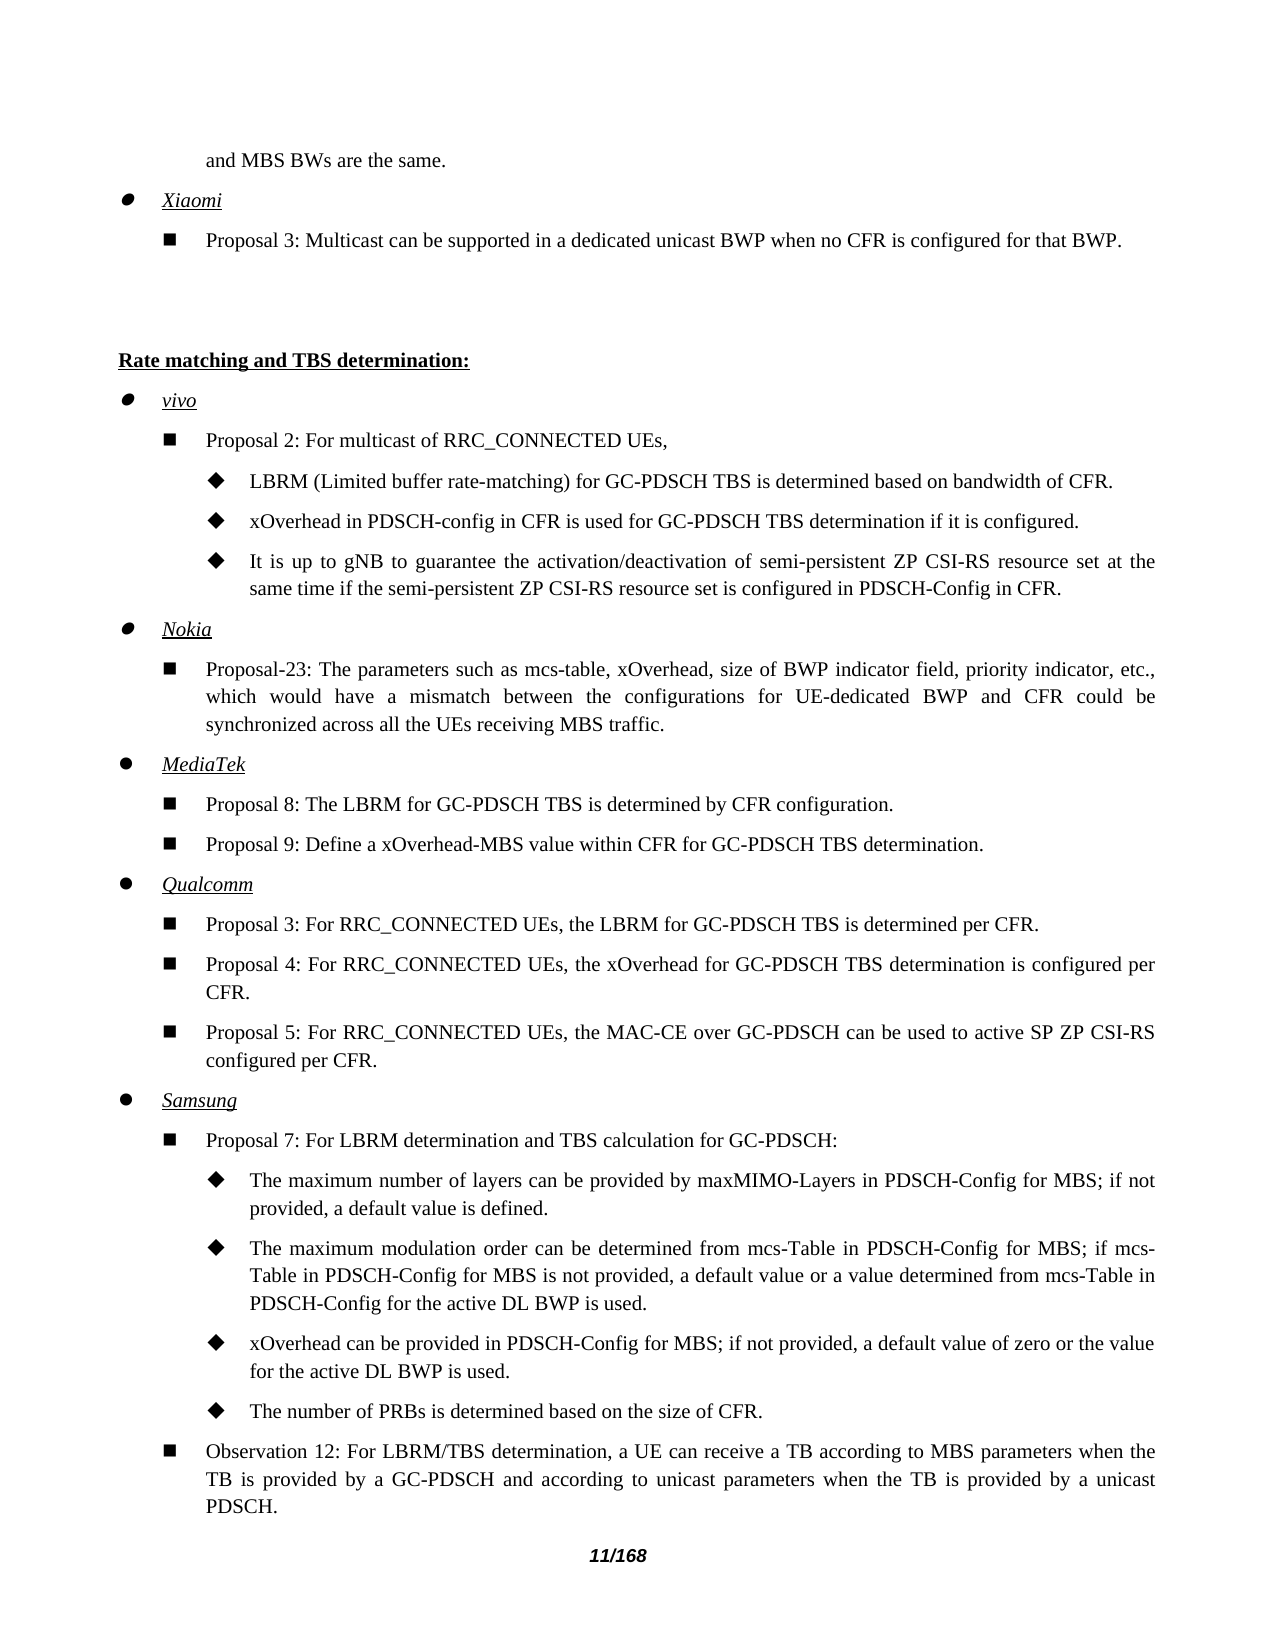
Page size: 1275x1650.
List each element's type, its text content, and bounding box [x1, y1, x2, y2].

list Proposal 3: For RRC_CONNECTED UEs, the LBRM for GC-PDSCH TBS is determined per CFR. [162, 912, 1157, 936]
list The number of PRBs is determined based on the size of CFR. [206, 1399, 1157, 1423]
list Proposal 5: For RRC_CONNECTED UEs, the MAC-CE over GC-PDSCH can be used to active SP ZP CSI-RS configured per CFR. [162, 1020, 1157, 1072]
list Proposal-23: The parameters such as mcs-table, xOverhead, size of BWP indicator field, priority indicator, etc., which would have a mismatch between the configurations for UE-dedicated BWP and CFR could be synchronized across all the UEs receiving MBS traffic. [162, 657, 1157, 736]
list It is up to gNB to guarantee the activation/deactivation of semi-persistent ZP CSI-RS resource set at the same time if the semi-persistent ZP CSI-RS resource set is configured in PDSCH-Config in CFR. [206, 549, 1157, 600]
list Proposal 8: The LBRM for GC-PDSCH TBS is determined by CFR configuration. [162, 792, 1157, 816]
list Proposal 3: Multicast can be supported in a dedicated unicast BWP when no CFR is configured for that BWP. [162, 228, 1157, 252]
list MediaTek [118, 752, 1157, 776]
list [162, 148, 1157, 172]
list Proposal 2: For multicast of RRC_CONNECTED UEs, [162, 428, 1157, 452]
list Xiaomi [118, 188, 1157, 212]
list Proposal 4: For RRC_CONNECTED UEs, the xOverhead for GC-PDSCH TBS determination is configured per CFR. [162, 952, 1157, 1004]
text Rate matching and TBS determination: [118, 348, 1157, 372]
list Samsung [118, 1088, 1157, 1112]
list The maximum number of layers can be provided by maxMIMO-Layers in PDSCH-Config for MBS; if not provided, a default value is defined. [206, 1168, 1157, 1220]
list xOverhead can be provided in PDSCH-Config for MBS; if not provided, a default value of zero or the value for the active DL BWP is used. [206, 1331, 1157, 1383]
list vivo [118, 388, 1157, 412]
list Nokia [118, 616, 1157, 641]
list The maximum modulation order can be determined from mcs-Table in PDSCH-Config for MBS; if mcs-Table in PDSCH-Config for MBS is not provided, a default value or a value determined from mcs-Table in PDSCH-Config for the active DL BWP is used. [206, 1236, 1157, 1315]
list LBRM (Limited buffer rate-matching) for GC-PDSCH TBS is determined based on bandwidth of CFR. [206, 468, 1157, 493]
list Qualcomm [118, 872, 1157, 896]
list Proposal 9: Define a xOverhead-MBS value within CFR for GC-PDSCH TBS determination. [162, 832, 1157, 856]
list xOverhead in PDSCH-config in CFR is used for GC-PDSCH TBS determination if it is configured. [206, 509, 1157, 533]
list Observation 12: For LBRM/TBS determination, a UE can receive a TB according to MBS parameters when the TB is provided by a GC-PDSCH and according to unicast parameters when the TB is provided by a unicast PDSCH. [162, 1439, 1157, 1518]
list Proposal 7: For LBRM determination and TBS calculation for GC-PDSCH: [162, 1128, 1157, 1152]
